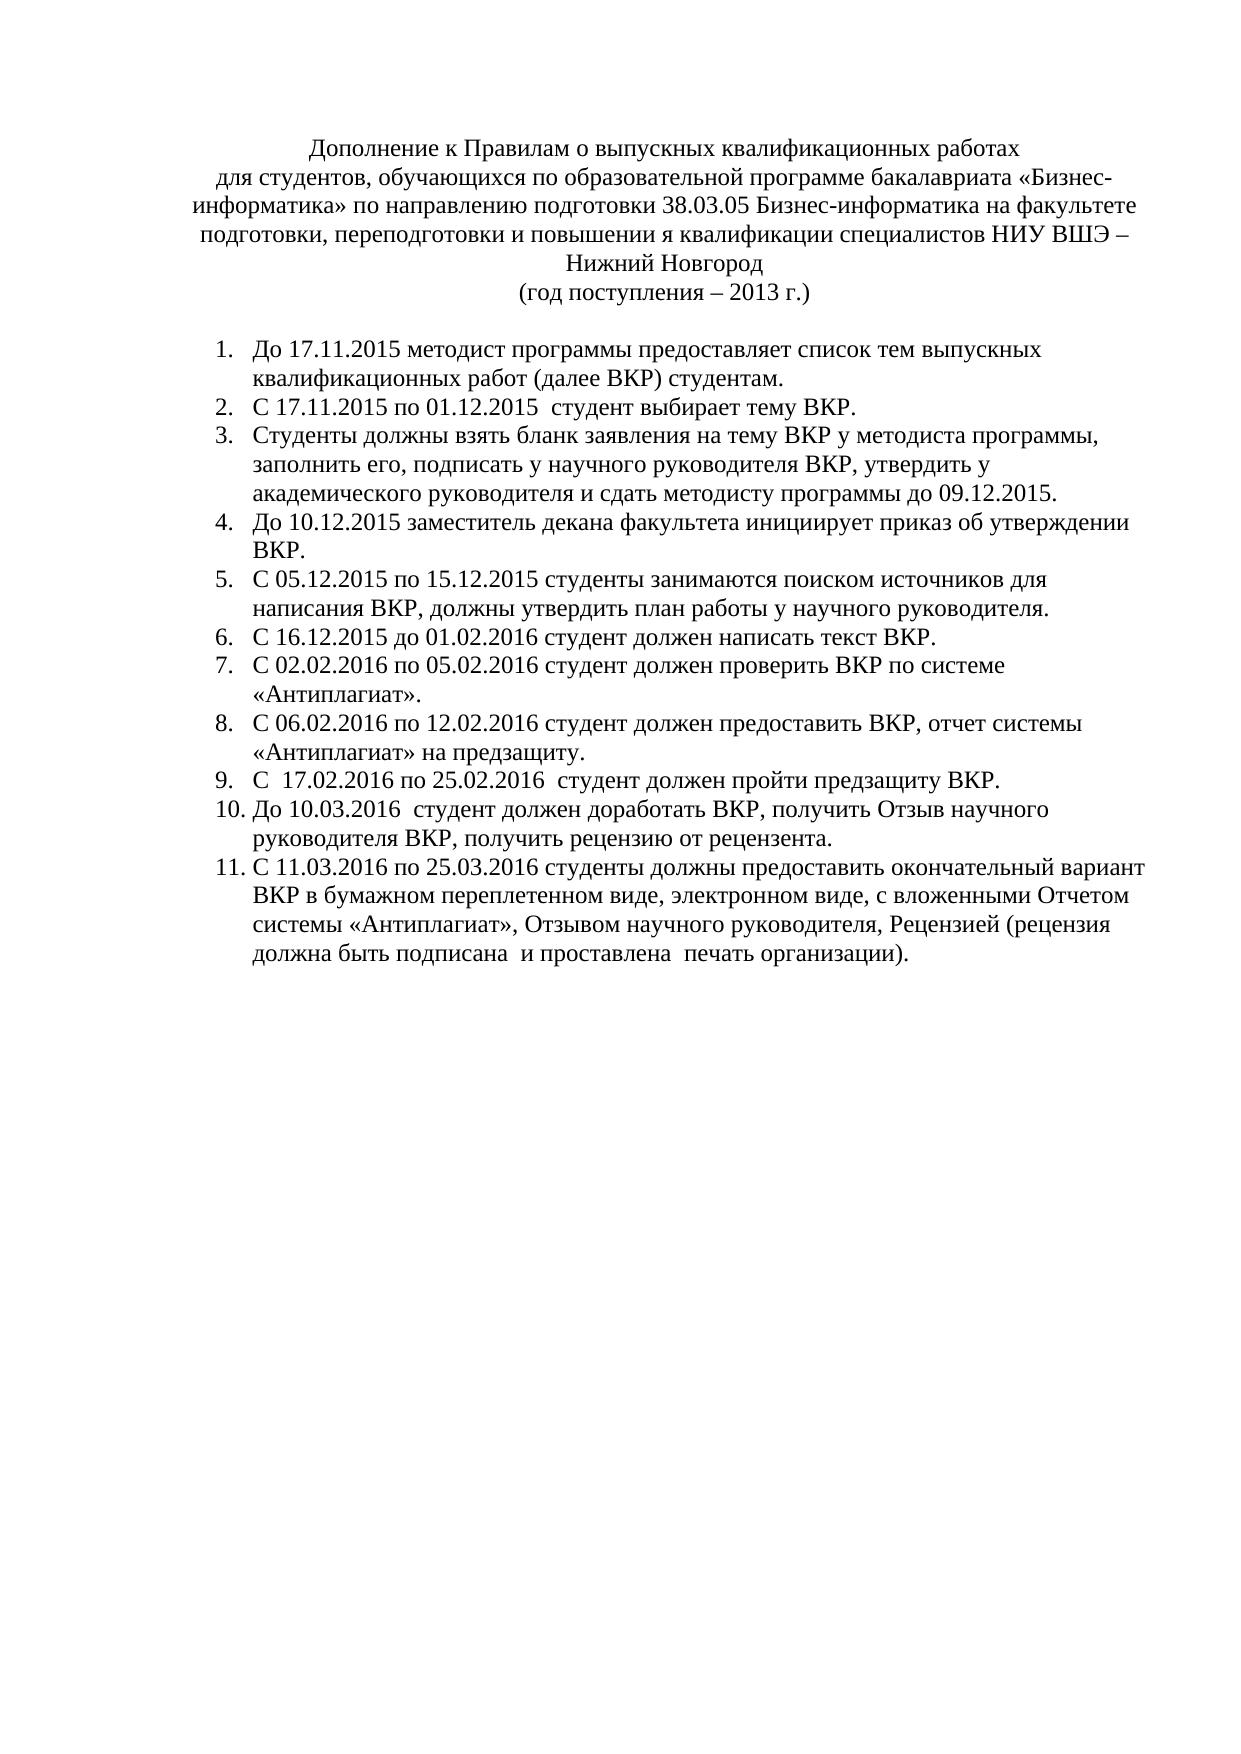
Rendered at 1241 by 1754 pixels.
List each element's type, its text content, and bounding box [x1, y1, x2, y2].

list До 17.11.2015 методист программы предоставляет список тем выпускных квалификационных работ (далее ВКР) студентам. [215, 334, 1152, 392]
list Студенты должны взять бланк заявления на тему ВКР у методиста программы, заполнить его, подписать у научного руководителя ВКР, утвердить у академического руководителя и сдать методисту программы до 09.12.2015. [215, 420, 1152, 507]
list До 10.03.2016 студент должен доработать ВКР, получить Отзыв научного руководителя ВКР, получить рецензию от рецензента. [215, 794, 1152, 852]
list С 16.12.2015 до 01.02.2016 студент должен написать текст ВКР. [215, 622, 1152, 650]
list С 05.12.2015 по 15.12.2015 студенты занимаются поиском источников для написания ВКР, должны утвердить план работы у научного руководителя. [215, 564, 1152, 622]
list С 06.02.2016 по 12.02.2016 студент должен предоставить ВКР, отчет системы «Антиплагиат» на предзащиту. [215, 708, 1152, 765]
list С 17.11.2015 по 01.12.2015 студент выбирает тему ВКР. [215, 392, 1152, 420]
list С 11.03.2016 по 25.03.2016 студенты должны предоставить окончательный вариант ВКР в бумажном переплетенном виде, электронном виде, с вложенными Отчетом системы «Антиплагиат», Отзывом научного руководителя, Рецензией (рецензия должна быть подписана и проставлена печать организации). [215, 852, 1152, 967]
text (год поступления – 2013 г.) [177, 277, 1152, 305]
text для студентов, обучающихся по образовательной программе бакалавриата «Бизнес-информатика» по направлению подготовки 38.03.05 Бизнес-информатика на факультете подготовки, переподготовки и повышении я квалификации специалистов НИУ ВШЭ – Нижний Новгород [177, 162, 1152, 277]
list До 10.12.2015 заместитель декана факультета инициирует приказ об утверждении ВКР. [215, 507, 1152, 564]
list С 02.02.2016 по 05.02.2016 студент должен проверить ВКР по системе «Антиплагиат». [215, 650, 1152, 708]
list С 17.02.2016 по 25.02.2016 студент должен пройти предзащиту ВКР. [215, 765, 1152, 794]
text Дополнение к Правилам о выпускных квалификационных работах [177, 133, 1152, 162]
